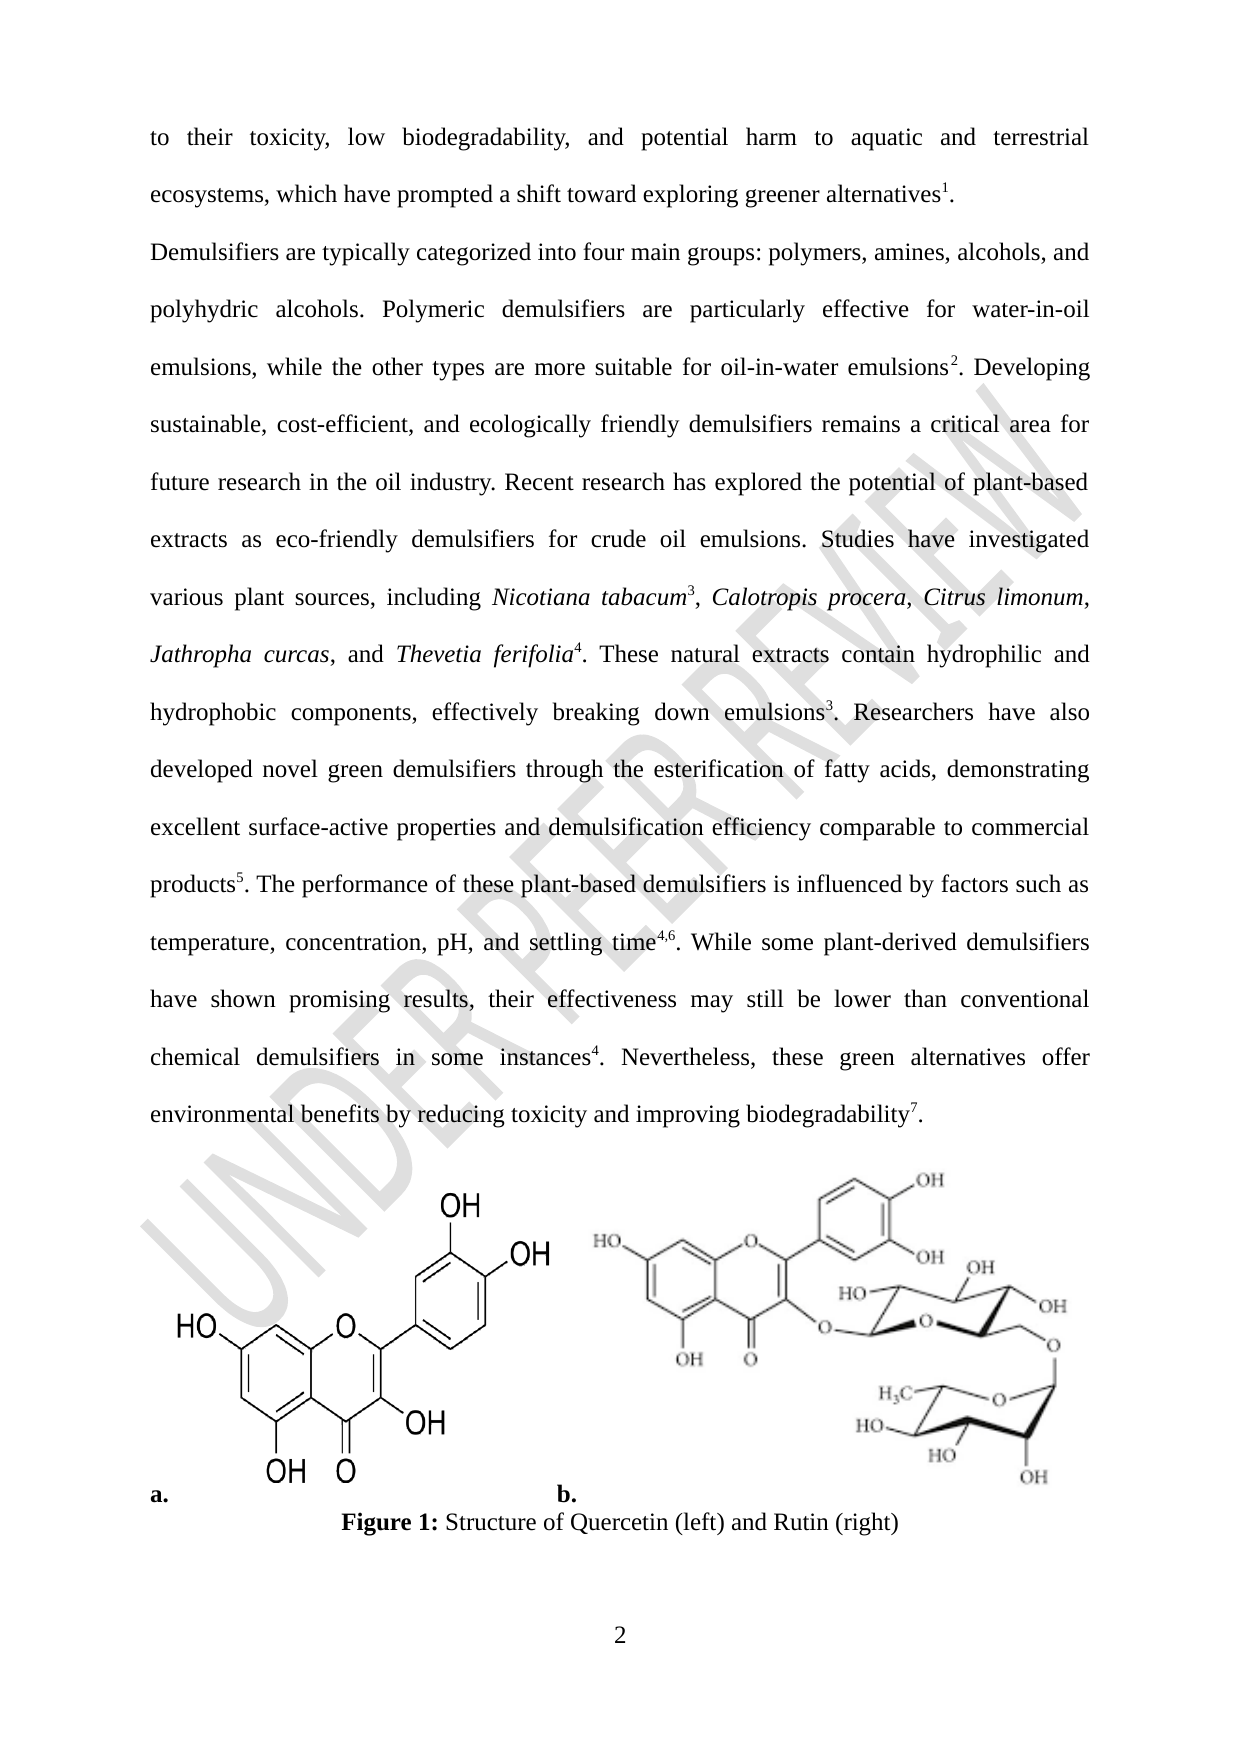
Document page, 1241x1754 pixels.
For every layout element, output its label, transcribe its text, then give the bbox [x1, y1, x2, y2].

picture [576, 1156, 1085, 1502]
text Figure 1: Structure of Quercetin (left) and Rutin (right) [150, 1507, 1090, 1536]
picture [175, 1177, 551, 1502]
text Demulsifiers are typically categorized into four main groups: polymers, amines, alcohols, and polyhydric alcohols. Polymeric demulsifiers are particularly effective for water-in-oil emulsions, while the other types are more suitable for oil-in-water emulsions2. Developing sustainable, cost-efficient, and ecologically friendly demulsifiers remains a critical area for future research in the oil industry. Recent research has explored the potential of plant-based extracts as eco-friendly demulsifiers for crude oil emulsions. Studies have investigated various plant sources, including Nicotiana tabacum3, Calotropis procera, Citrus limonum, Jathropha curcas, and Thevetia ferifolia4. These natural extracts contain hydrophilic and hydrophobic components, effectively breaking down emulsions3. Researchers have also developed novel green demulsifiers through the esterification of fatty acids, demonstrating excellent surface-active properties and demulsification efficiency comparable to commercial products5. The performance of these plant-based demulsifiers is influenced by factors such as temperature, concentration, pH, and settling time4,6. While some plant-derived demulsifiers have shown promising results, their effectiveness may still be lower than conventional chemical demulsifiers in some instances4. Nevertheless, these green alternatives offer environmental benefits by reducing toxicity and improving biodegradability7. [150, 237, 1090, 1128]
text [150, 122, 1090, 208]
